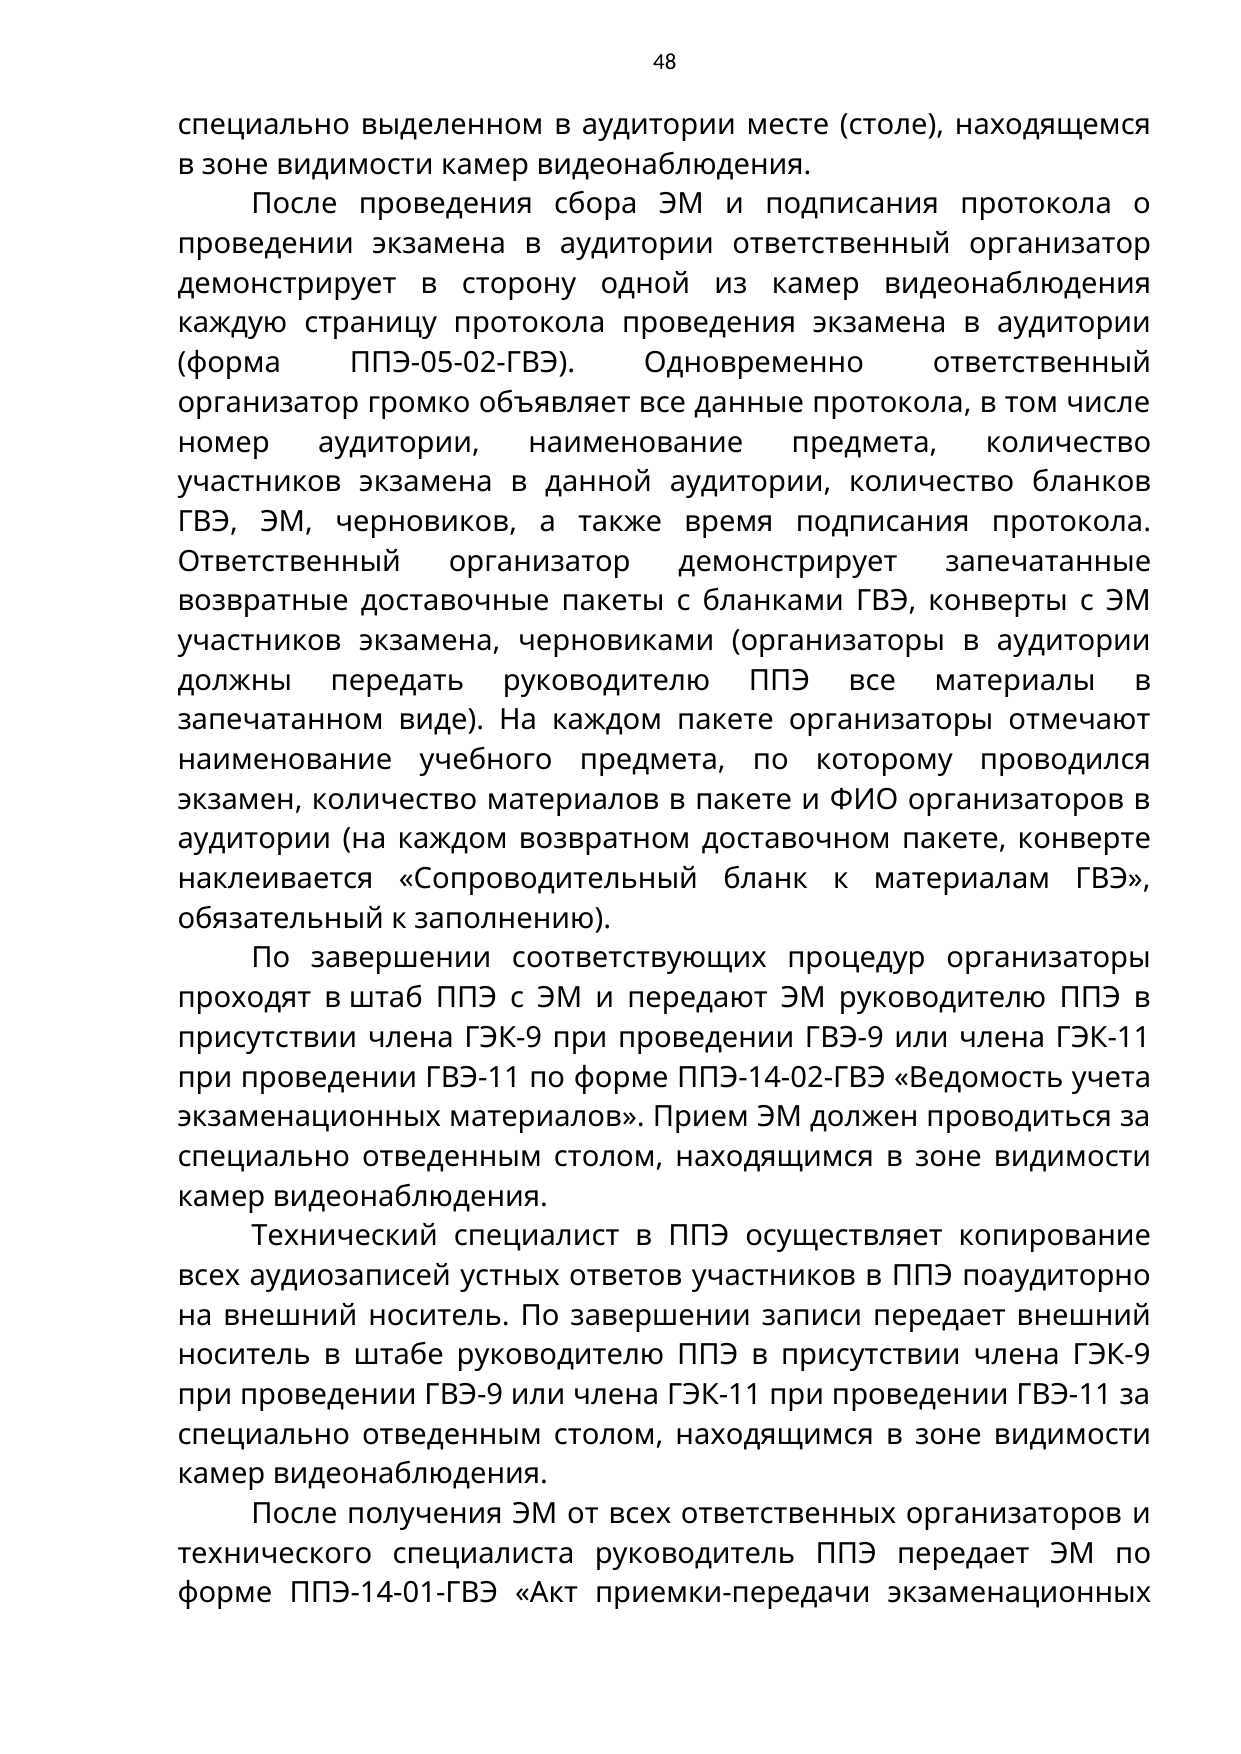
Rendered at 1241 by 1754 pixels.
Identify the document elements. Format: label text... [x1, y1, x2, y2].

text По завершении соответствующих процедур организаторы проходят в штаб ППЭ с ЭМ и передают ЭМ руководителю ППЭ в присутствии члена ГЭК-9 при проведении ГВЭ-9 или члена ГЭК-11 при проведении ГВЭ-11 по форме ППЭ-14-02-ГВЭ «Ведомость учета экзаменационных материалов». Прием ЭМ должен проводиться за специально отведенным столом, находящимся в зоне видимости камер видеонаблюдения. [177, 937, 1152, 1214]
text Технический специалист в ППЭ осуществляет копирование всех аудиозаписей устных ответов участников в ППЭ поаудиторно на внешний носитель. По завершении записи передает внешний носитель в штабе руководителю ППЭ в присутствии члена ГЭК-9 при проведении ГВЭ-9 или члена ГЭК-11 при проведении ГВЭ-11 за специально отведенным столом, находящимся в зоне видимости камер видеонаблюдения. [177, 1214, 1152, 1492]
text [177, 103, 1152, 183]
text После проведения сбора ЭМ и подписания протокола о проведении экзамена в аудитории ответственный организатор демонстрирует в сторону одной из камер видеонаблюдения каждую страницу протокола проведения экзамена в аудитории (форма ППЭ-05-02-ГВЭ). Одновременно ответственный организатор громко объявляет все данные протокола, в том числе номер аудитории, наименование предмета, количество участников экзамена в данной аудитории, количество бланков ГВЭ, ЭМ, черновиков, а также время подписания протокола. Ответственный организатор демонстрирует запечатанные возвратные доставочные пакеты с бланками ГВЭ, конверты с ЭМ участников экзамена, черновиками (организаторы в аудитории должны передать руководителю ППЭ все материалы в запечатанном виде). На каждом пакете организаторы отмечают наименование учебного предмета, по которому проводился экзамен, количество материалов в пакете и ФИО организаторов в аудитории (на каждом возвратном доставочном пакете, конверте наклеивается «Сопроводительный бланк к материалам ГВЭ», обязательный к заполнению). [177, 183, 1152, 937]
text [177, 1492, 1152, 1611]
